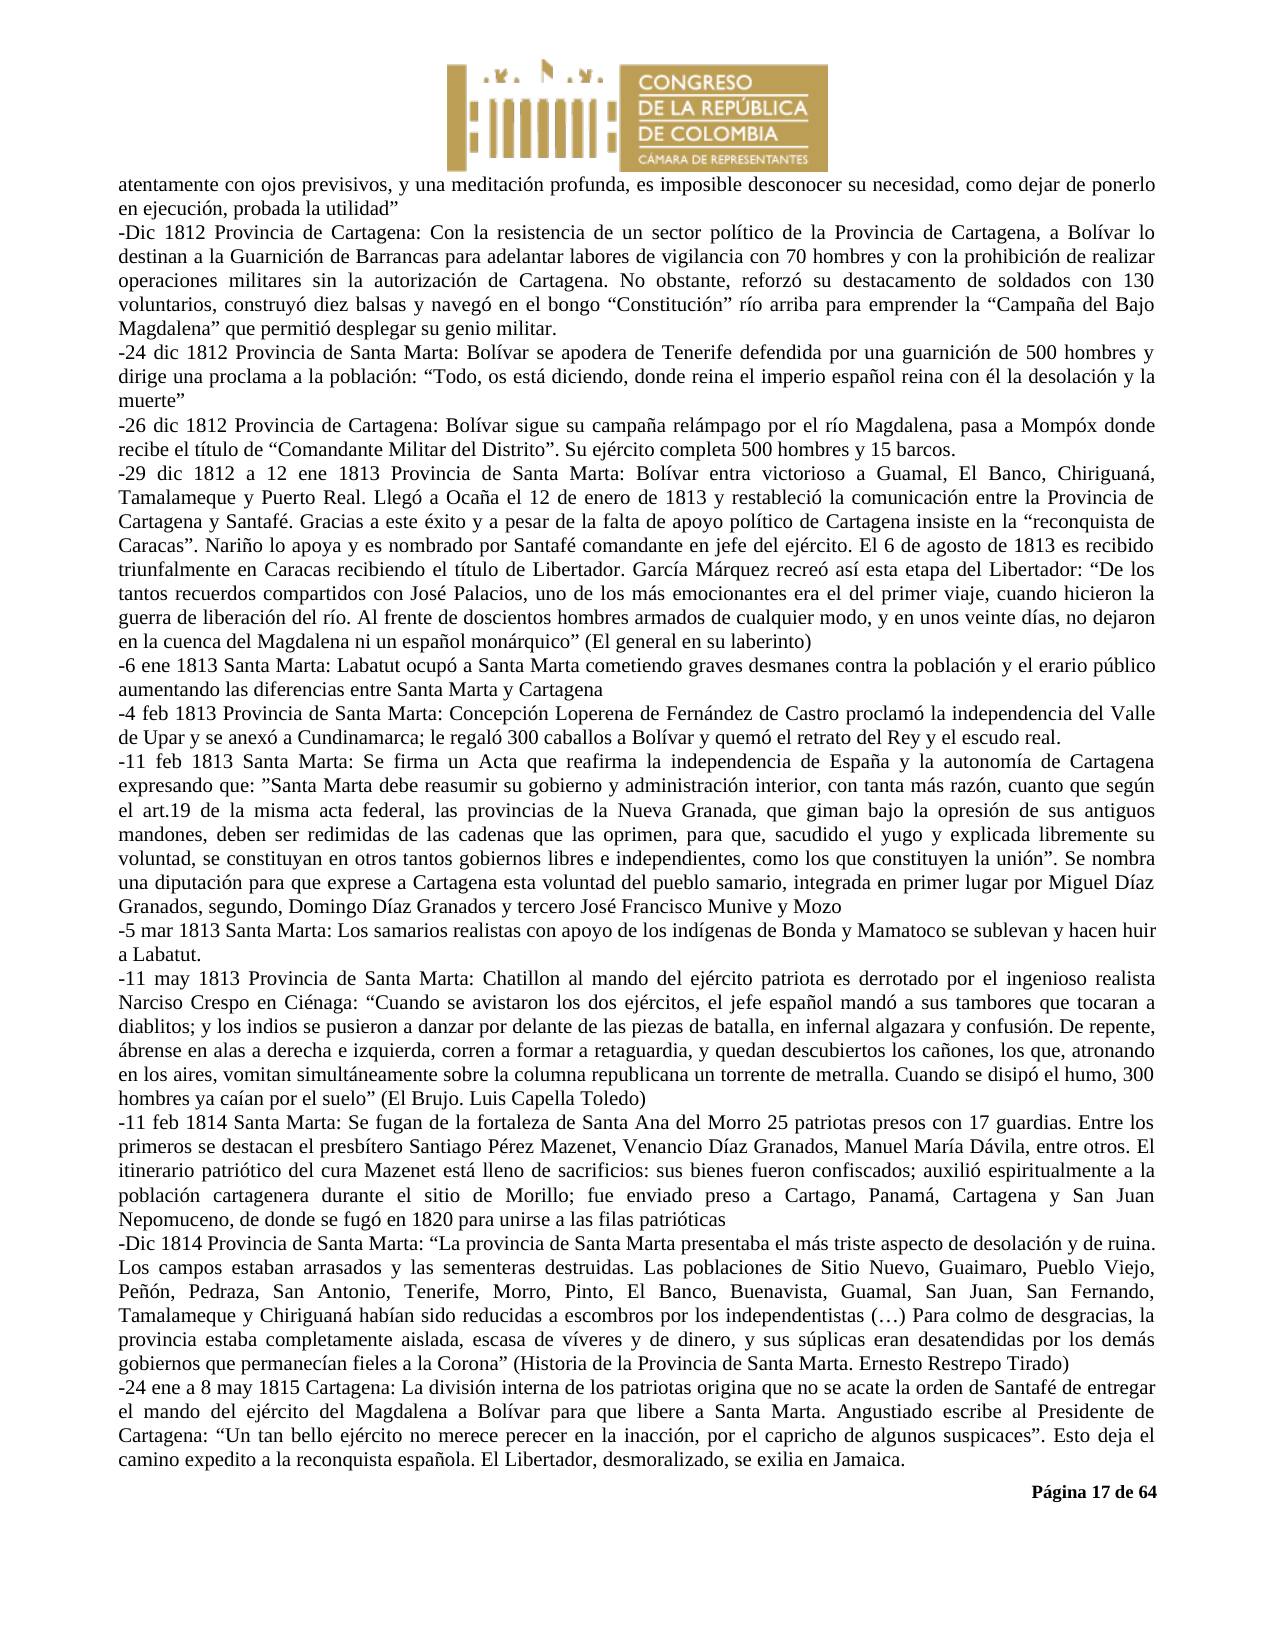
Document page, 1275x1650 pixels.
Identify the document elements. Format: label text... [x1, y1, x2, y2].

text -Dic 1812 Provincia de Cartagena: Con la resistencia de un sector político de la Provincia de Cartagena, a Bolívar lo destinan a la Guarnición de Barrancas para adelantar labores de vigilancia con 70 hombres y con la prohibición de realizar operaciones militares sin la autorización de Cartagena. No obstante, reforzó su destacamento de soldados con 130 voluntarios, construyó diez balsas y navegó en el bongo “Constitución” río arriba para emprender la “Campaña del Bajo Magdalena” que permitió desplegar su genio militar. [118, 220, 1157, 340]
text -26 dic 1812 Provincia de Cartagena: Bolívar sigue su campaña relámpago por el río Magdalena, pasa a Mompóx donde recibe el título de “Comandante Militar del Distrito”. Su ejército completa 500 hombres y 15 barcos. [118, 412, 1157, 461]
text -11 may 1813 Provincia de Santa Marta: Chatillon al mando del ejército patriota es derrotado por el ingenioso realista Narciso Crespo en Ciénaga: “Cuando se avistaron los dos ejércitos, el jefe español mandó a sus tambores que tocaran a diablitos; y los indios se pusieron a danzar por delante de las piezas de batalla, en infernal algazara y confusión. De repente, ábrense en alas a derecha e izquierda, corren a formar a retaguardia, y quedan descubiertos los cañones, los que, atronando en los aires, vomitan simultáneamente sobre la columna republicana un torrente de metralla. Cuando se disipó el humo, 300 hombres ya caían por el suelo” (El Brujo. Luis Capella Toledo) [118, 966, 1157, 1110]
text -24 ene a 8 may 1815 Cartagena: La división interna de los patriotas origina que no se acate la orden de Santafé de entregar el mando del ejército del Magdalena a Bolívar para que libere a Santa Marta. Angustiado escribe al Presidente de Cartagena: “Un tan bello ejército no merece perecer en la inacción, por el capricho de algunos suspicaces”. Esto deja el camino expedito a la reconquista española. El Libertador, desmoralizado, se exilia en Jamaica. [118, 1375, 1157, 1471]
text -4 feb 1813 Provincia de Santa Marta: Concepción Loperena de Fernández de Castro proclamó la independencia del Valle de Upar y se anexó a Cundinamarca; le regaló 300 caballos a Bolívar y quemó el retrato del Rey y el escudo real. [118, 701, 1157, 749]
text -Dic 1814 Provincia de Santa Marta: “La provincia de Santa Marta presentaba el más triste aspecto de desolación y de ruina. Los campos estaban arrasados y las sementeras destruidas. Las poblaciones de Sitio Nuevo, Guaimaro, Pueblo Viejo, Peñón, Pedraza, San Antonio, Tenerife, Morro, Pinto, El Banco, Buenavista, Guamal, San Juan, San Fernando, Tamalameque y Chiriguaná habían sido reducidas a escombros por los independentistas (…) Para colmo de desgracias, la provincia estaba completamente aislada, escasa de víveres y de dinero, y sus súplicas eran desatendidas por los demás gobiernos que permanecían fieles a la Corona” (Historia de la Provincia de Santa Marta. Ernesto Restrepo Tirado) [118, 1231, 1157, 1375]
picture [447, 59, 828, 172]
text -11 feb 1813 Santa Marta: Se firma un Acta que reafirma la independencia de España y la autonomía de Cartagena expresando que: ”Santa Marta debe reasumir su gobierno y administración interior, con tanta más razón, cuanto que según el art.19 de la misma acta federal, las provincias de la Nueva Granada, que giman bajo la opresión de sus antiguos mandones, deben ser redimidas de las cadenas que las oprimen, para que, sacudido el yugo y explicada libremente su voluntad, se constituyan en otros tantos gobiernos libres e independientes, como los que constituyen la unión”. Se nombra una diputación para que exprese a Cartagena esta voluntad del pueblo samario, integrada en primer lugar por Miguel Díaz Granados, segundo, Domingo Díaz Granados y tercero José Francisco Munive y Mozo [118, 749, 1157, 918]
text -6 ene 1813 Santa Marta: Labatut ocupó a Santa Marta cometiendo graves desmanes contra la población y el erario público aumentando las diferencias entre Santa Marta y Cartagena [118, 653, 1157, 701]
text -24 dic 1812 Provincia de Santa Marta: Bolívar se apodera de Tenerife defendida por una guarnición de 500 hombres y dirige una proclama a la población: “Todo, os está diciendo, donde reina el imperio español reina con él la desolación y la muerte” [118, 340, 1157, 412]
text -29 dic 1812 a 12 ene 1813 Provincia de Santa Marta: Bolívar entra victorioso a Guamal, El Banco, Chiriguaná, Tamalameque y Puerto Real. Llegó a Ocaña el 12 de enero de 1813 y restableció la comunicación entre la Provincia de Cartagena y Santafé. Gracias a este éxito y a pesar de la falta de apoyo político de Cartagena insiste en la “reconquista de Caracas”. Nariño lo apoya y es nombrado por Santafé comandante en jefe del ejército. El 6 de agosto de 1813 es recibido triunfalmente en Caracas recibiendo el título de Libertador. García Márquez recreó así esta etapa del Libertador: “De los tantos recuerdos compartidos con José Palacios, uno de los más emocionantes era el del primer viaje, cuando hicieron la guerra de liberación del río. Al frente de doscientos hombres armados de cualquier modo, y en unos veinte días, no dejaron en la cuenca del Magdalena ni un español monárquico” (El general en su laberinto) [118, 461, 1157, 653]
text -11 feb 1814 Santa Marta: Se fugan de la fortaleza de Santa Ana del Morro 25 patriotas presos con 17 guardias. Entre los primeros se destacan el presbítero Santiago Pérez Mazenet, Venancio Díaz Granados, Manuel María Dávila, entre otros. El itinerario patriótico del cura Mazenet está lleno de sacrificios: sus bienes fueron confiscados; auxilió espiritualmente a la población cartagenera durante el sitio de Morillo; fue enviado preso a Cartago, Panamá, Cartagena y San Juan Nepomuceno, de donde se fugó en 1820 para unirse a las filas patrióticas [118, 1110, 1157, 1231]
text -5 mar 1813 Santa Marta: Los samarios realistas con apoyo de los indígenas de Bonda y Mamatoco se sublevan y hacen huir a Labatut. [118, 918, 1157, 966]
